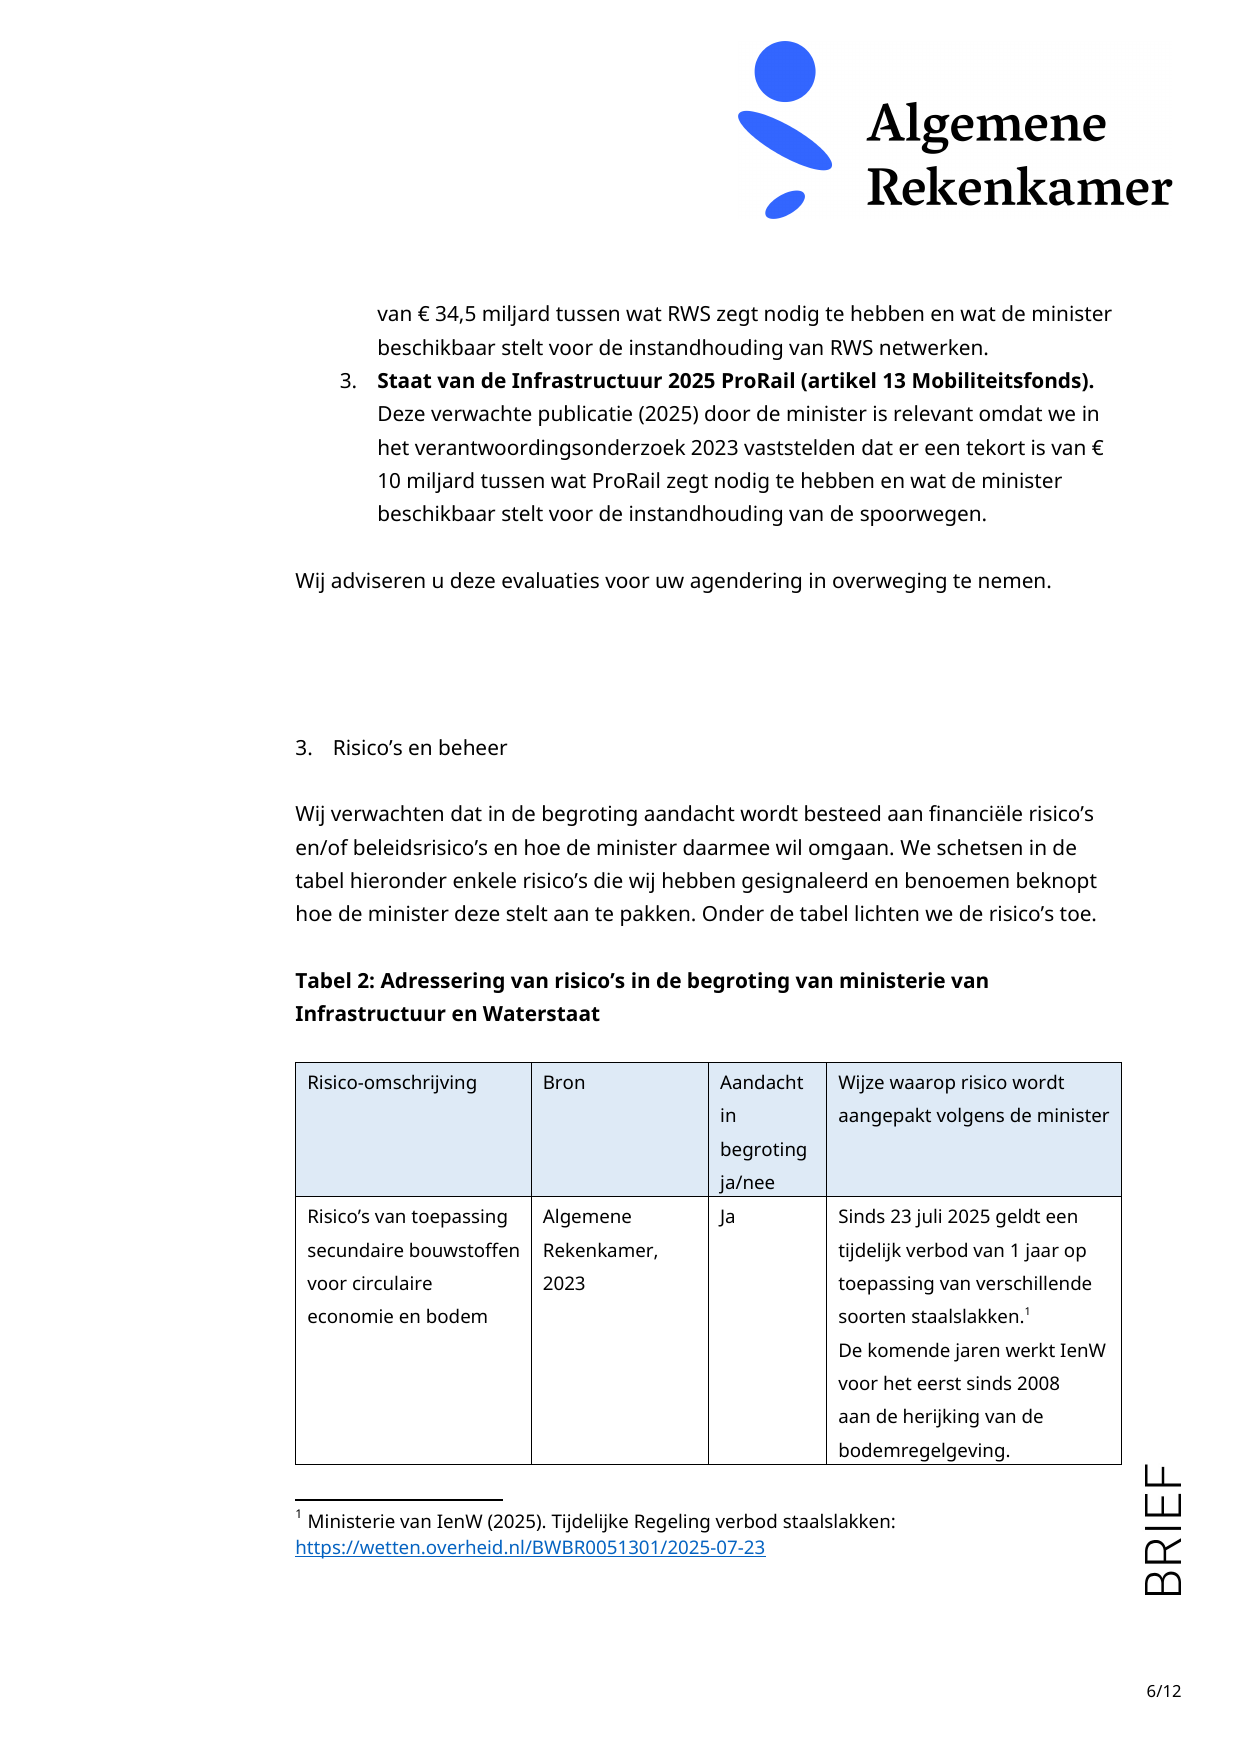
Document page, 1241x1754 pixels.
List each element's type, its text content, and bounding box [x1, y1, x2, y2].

table_cell Risico’s van toepassing secundaire bouwstoffen voor circulaire economie en bodem [296, 1197, 531, 1464]
table_cell Ja [709, 1197, 826, 1464]
picture [738, 41, 1173, 219]
table_cell Sinds 23 juli 2025 geldt een tijdelijk verbod van 1 jaar op toepassing van verschillende soorten staalslakken. De komende jaren werkt IenW voor het eerst sinds 2008 aan de herijking van de bodemregelgeving. [827, 1197, 1121, 1464]
text Wij verwachten dat in de begroting aandacht wordt besteed aan financiële risico’s en/of beleidsrisico’s en hoe de minister daarmee wil omgaan. We schetsen in de tabel hieronder enkele risico’s die wij hebben gesignaleerd en benoemen beknopt hoe de minister deze stelt aan te pakken. Onder de tabel lichten we de risico’s toe. [295, 795, 1122, 928]
table_cell Algemene Rekenkamer, 2023 [532, 1197, 708, 1464]
table_header Bron [532, 1063, 708, 1196]
table_header Wijze waarop risico wordt aangepakt volgens de minister [827, 1063, 1121, 1196]
table_header Aandacht in begroting ja/nee [709, 1063, 826, 1196]
list Staat van de Infrastructuur 2025 ProRail (artikel 13 Mobiliteitsfonds). Deze verwachte publicatie (2025) door de minister is relevant omdat we in het verantwoordingsonderzoek 2023 vaststelden dat er een tekort is van € 10 miljard tussen wat ProRail zegt nodig te hebben en wat de minister beschikbaar stelt voor de instandhouding van de spoorwegen. [339, 362, 1122, 528]
subtitle Risico’s en beheer [295, 728, 1122, 762]
text Wij adviseren u deze evaluaties voor uw agendering in overweging te nemen. [295, 562, 1122, 595]
picture [1122, 1411, 1181, 1595]
table_header Risico-omschrijving [296, 1063, 531, 1196]
text Tabel 2: Adressering van risico’s in de begroting van ministerie van Infrastructuur en Waterstaat [295, 962, 1122, 1028]
